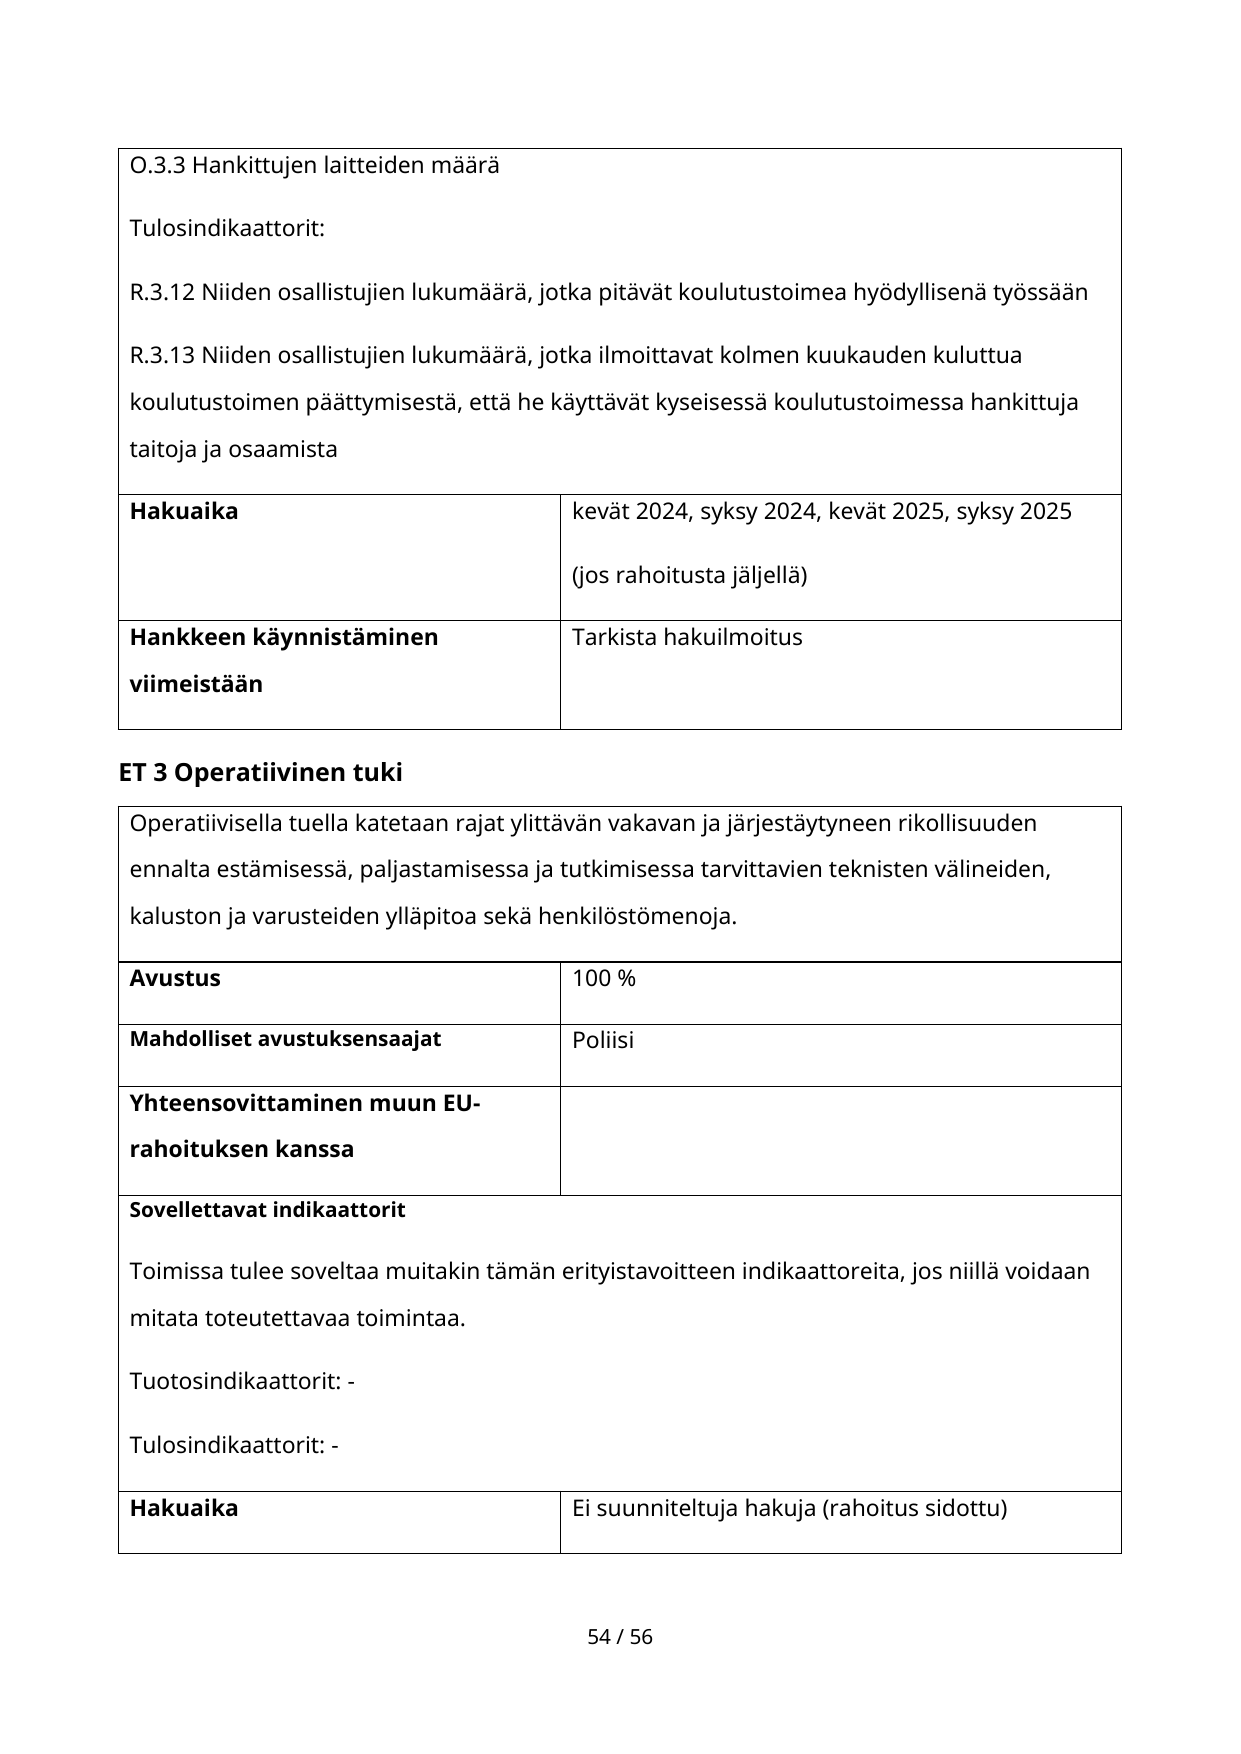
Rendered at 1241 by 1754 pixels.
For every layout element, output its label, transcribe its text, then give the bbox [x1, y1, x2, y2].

subtitle ET 3 Operatiivinen tuki [118, 755, 1122, 789]
table_header Operatiivisella tuella katetaan rajat ylittävän vakavan ja järjestäytyneen rikollisuuden ennalta estämisessä, paljastamisessa ja tutkimisessa tarvittavien teknisten välineiden, kaluston ja varusteiden ylläpitoa sekä henkilöstömenoja. [119, 807, 1121, 961]
table_cell Tarkista hakuilmoitus [561, 621, 1121, 729]
table_cell Sovellettavat indikaattorit Toimissa tulee soveltaa muitakin tämän erityistavoitteen indikaattoreita, jos niillä voidaan mitata toteutettavaa toimintaa. Tuotosindikaattorit: - Tulosindikaattorit: - [119, 1196, 1121, 1491]
table_cell Mahdolliset avustuksensaajat [119, 1025, 560, 1086]
table_cell Yhteensovittaminen muun EU-rahoituksen kanssa [119, 1087, 560, 1194]
table_cell Hakuaika [119, 1492, 560, 1553]
table_cell Hankkeen käynnistäminen viimeistään [119, 621, 560, 729]
table_cell [561, 1087, 1121, 1194]
table_cell kevät 2024, syksy 2024, kevät 2025, syksy 2025 (jos rahoitusta jäljellä) [561, 495, 1121, 620]
table_cell Hakuaika [119, 495, 560, 620]
table_cell Poliisi [561, 1025, 1121, 1086]
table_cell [119, 149, 1121, 494]
table_cell 100 % [561, 963, 1121, 1023]
table_cell Ei suunniteltuja hakuja (rahoitus sidottu) [561, 1492, 1121, 1553]
table_cell Avustus [119, 963, 560, 1023]
